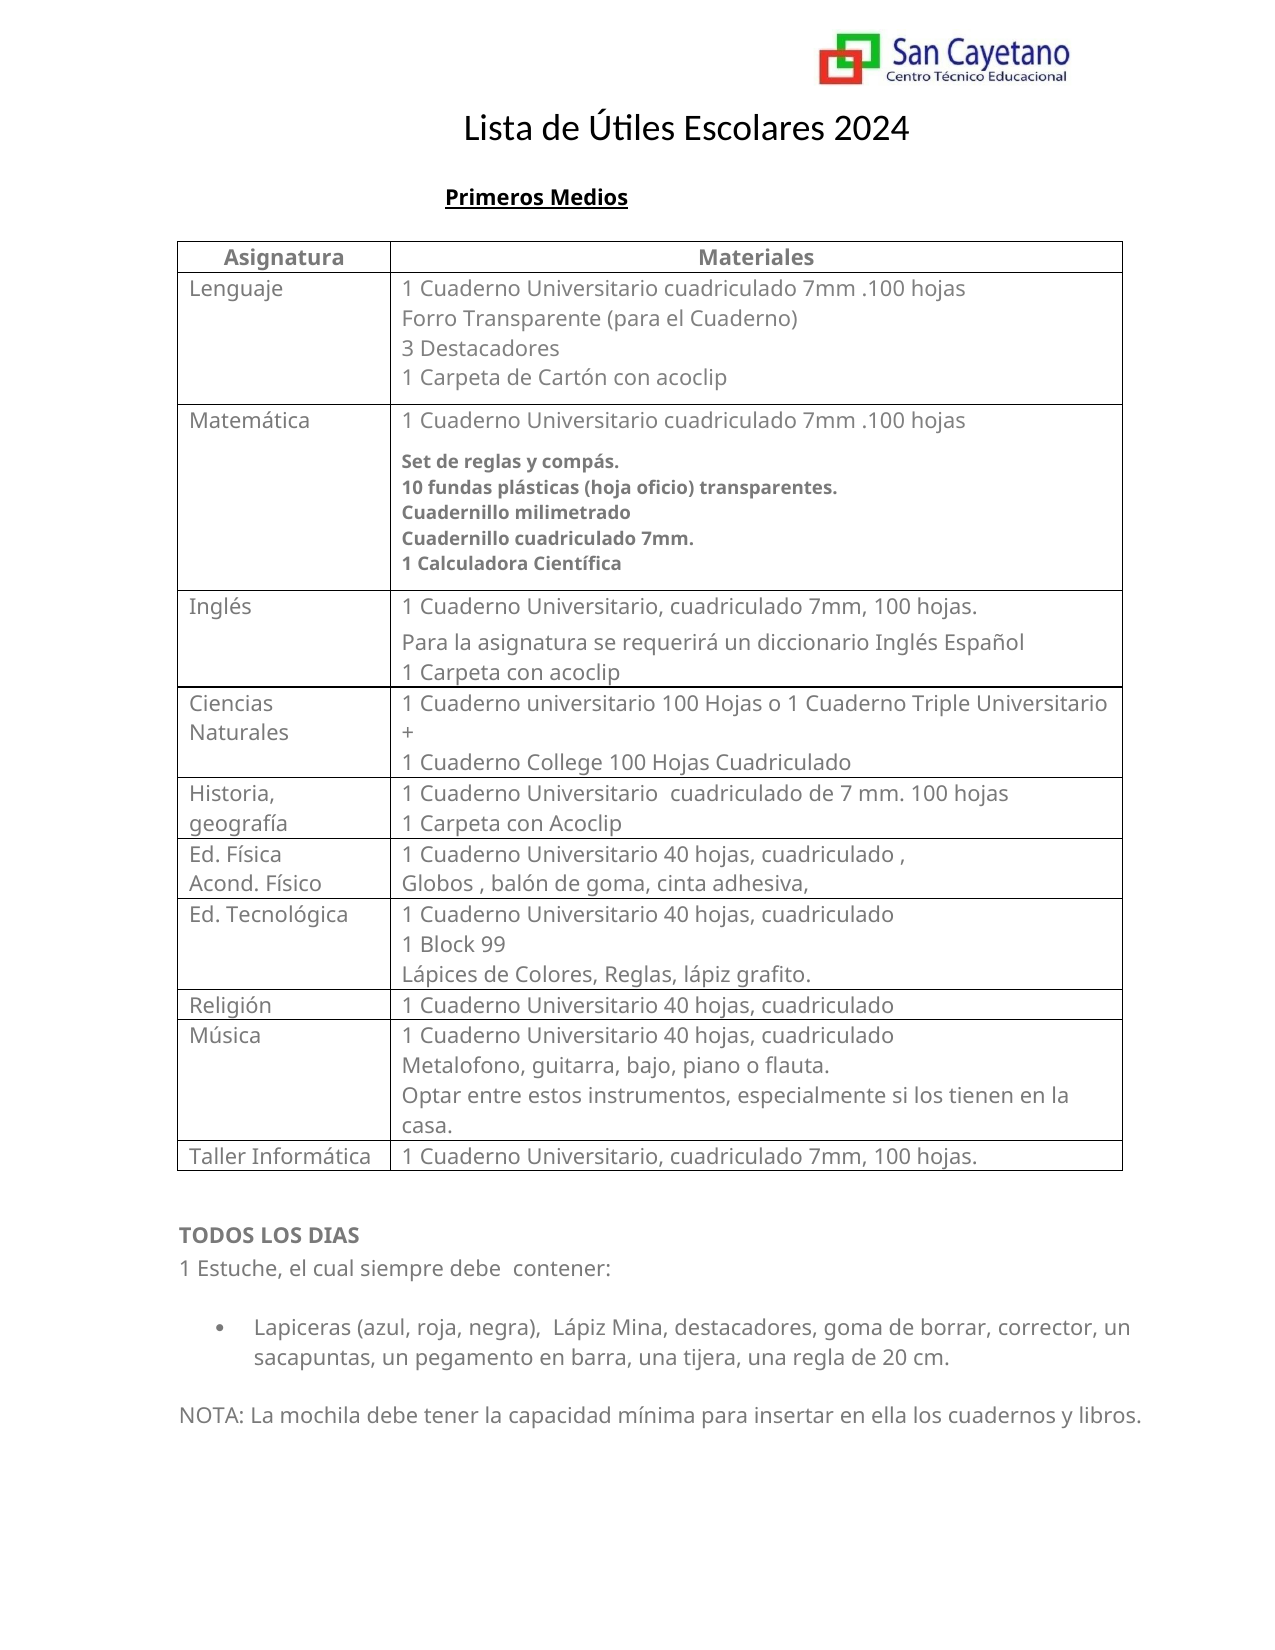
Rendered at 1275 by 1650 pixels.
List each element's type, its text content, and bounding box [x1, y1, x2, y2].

table_cell Religión [178, 990, 390, 1019]
table_cell Ed. Tecnológica [178, 899, 390, 988]
table_cell 1 Cuaderno Universitario 40 hojas, cuadriculado 1 Block 99 Lápices de Colores, Reglas, lápiz grafito. [391, 899, 1122, 988]
table_cell 1 Cuaderno Universitario 40 hojas, cuadriculado , Globos , balón de goma, cinta adhesiva, [391, 839, 1122, 898]
table_cell 1 Cuaderno Universitario cuadriculado 7mm .100 hojas Set de reglas y compás. 10 fundas plásticas (hoja oficio) transparentes. Cuadernillo milimetrado Cuadernillo cuadriculado 7mm. 1 Calculadora Científica [391, 405, 1122, 590]
table_cell Música [178, 1020, 390, 1139]
table_cell 1 Estuche, el cual siempre debe contener: Lapiceras (azul, roja, negra), Lápiz Mina, destacadores, goma de borrar, corrector, un sacapuntas, un pegamento en barra, una tijera, una regla de 20 cm. NOTA: La mochila debe tener la capacidad mínima para insertar en ella los cuadernos y libros. [177, 1251, 1144, 1432]
table_cell Lenguaje [178, 273, 390, 403]
table_cell 1 Cuaderno Universitario cuadriculado de 7 mm. 100 hojas 1 Carpeta con Acoclip [391, 778, 1122, 837]
table_cell 1 Cuaderno Universitario, cuadriculado 7mm, 100 hojas. Para la asignatura se requerirá un diccionario Inglés Español 1 Carpeta con acoclip [391, 591, 1122, 686]
table_cell 1 Cuaderno Universitario 40 hojas, cuadriculado [391, 990, 1122, 1019]
text Primeros Medios [177, 182, 1196, 212]
picture [813, 29, 1072, 87]
table_header Asignatura [178, 242, 390, 272]
table_cell 1 Cuaderno universitario 100 Hojas o 1 Cuaderno Triple Universitario + 1 Cuaderno College 100 Hojas Cuadriculado [391, 688, 1122, 777]
text Lista de Útiles Escolares 2024 [177, 103, 1196, 149]
table_cell 1 Cuaderno Universitario cuadriculado 7mm .100 hojas Forro Transparente (para el Cuaderno) 3 Destacadores 1 Carpeta de Cartón con acoclip [391, 273, 1122, 403]
table_cell Ciencias Naturales [178, 688, 390, 777]
table_cell Inglés [178, 591, 390, 686]
table_cell Matemática [178, 405, 390, 590]
table_cell 1 Cuaderno Universitario 40 hojas, cuadriculado Metalofono, guitarra, bajo, piano o flauta. Optar entre estos instrumentos, especialmente si los tienen en la casa. [391, 1020, 1122, 1139]
table_cell Taller Informática [178, 1141, 390, 1170]
table_cell Ed. Física Acond. Físico [178, 839, 390, 898]
table_cell Historia, geografía [178, 778, 390, 837]
table_header Materiales [391, 242, 1122, 272]
table_cell 1 Cuaderno Universitario, cuadriculado 7mm, 100 hojas. [391, 1141, 1122, 1170]
table_header TODOS LOS DIAS [177, 1218, 1144, 1251]
